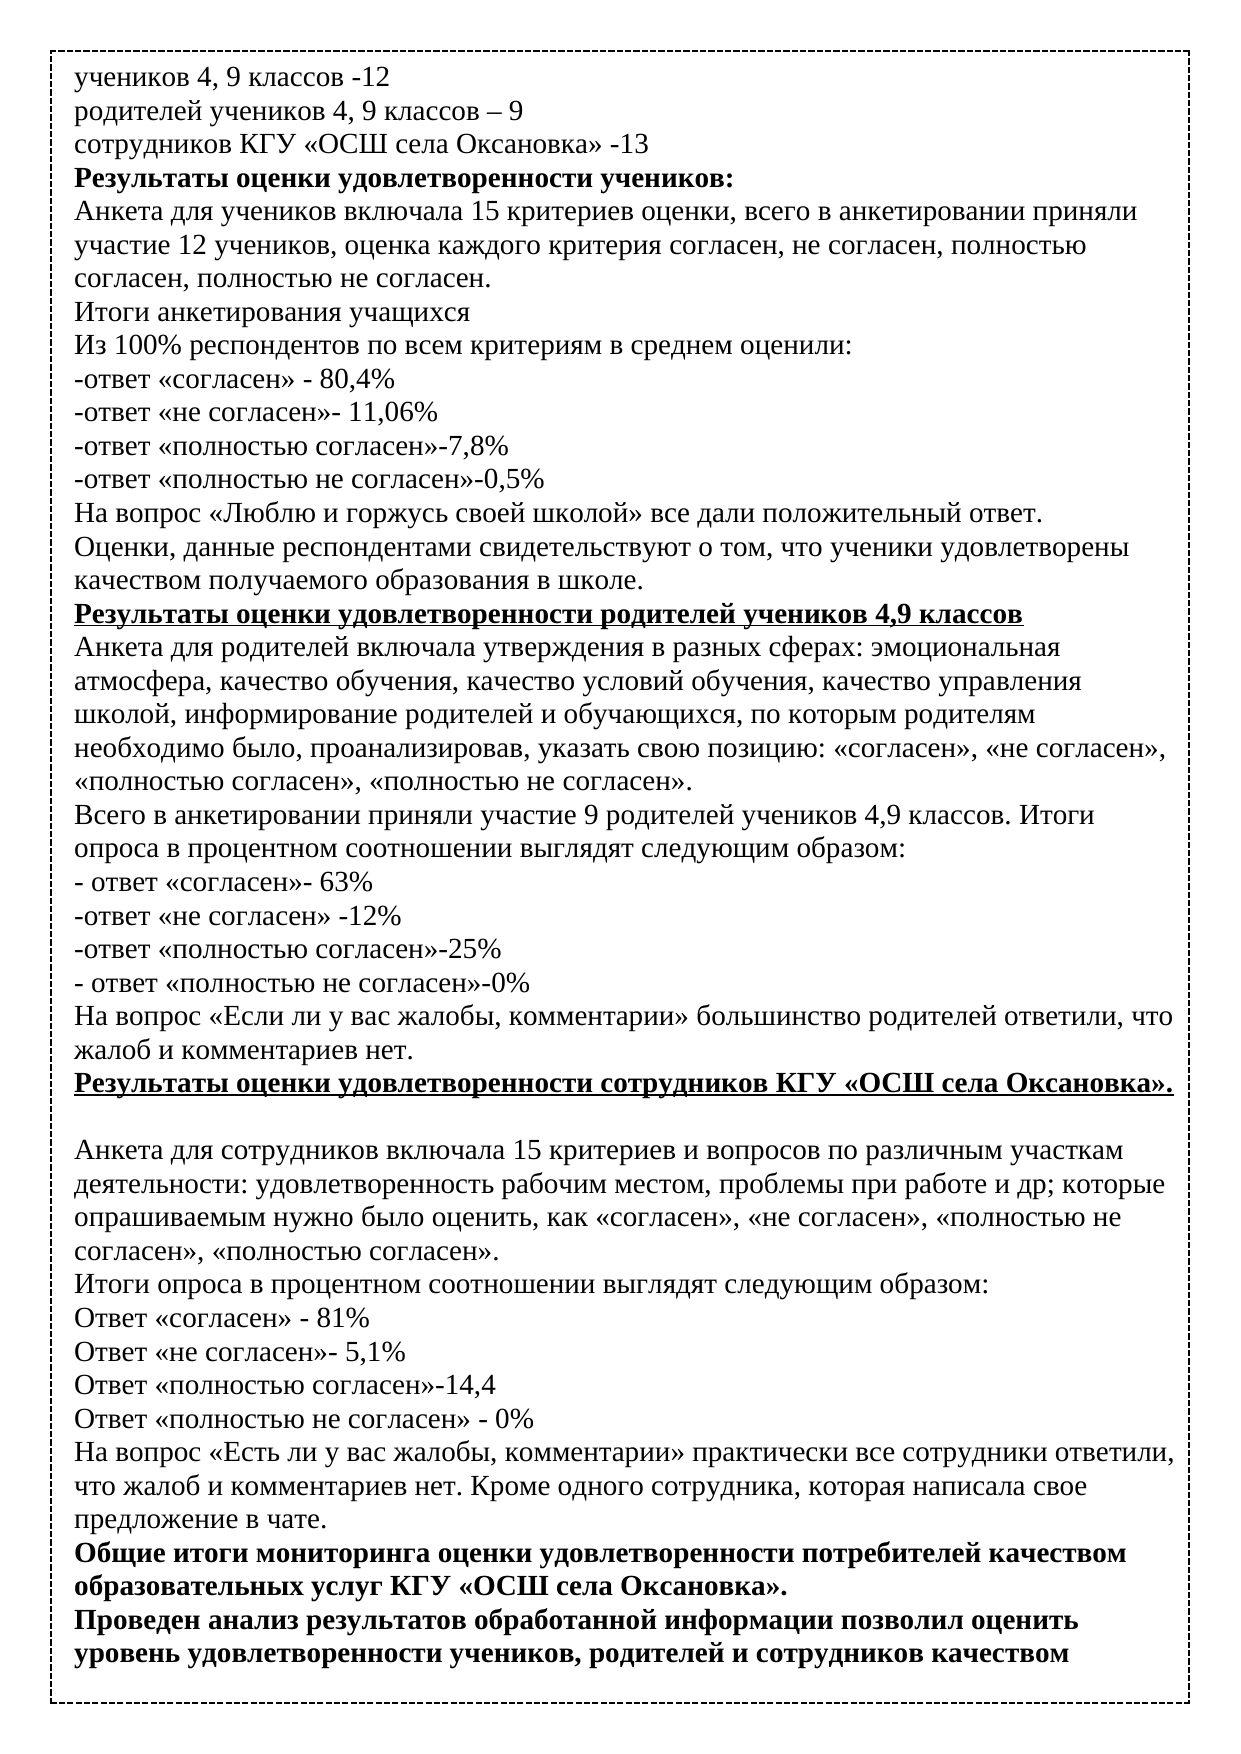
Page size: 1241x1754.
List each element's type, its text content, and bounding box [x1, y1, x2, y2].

text Результаты оценки удовлетворенности сотрудников КГУ «ОСШ села Оксановка». [74, 1065, 1181, 1099]
text - ответ «полностью не согласен»-0% [74, 965, 1181, 998]
text -ответ «не согласен»- 11,06% [74, 394, 1181, 428]
text Итоги опроса в процентном соотношении выглядят следующим образом: [74, 1267, 1181, 1300]
text Результаты оценки удовлетворенности учеников: [74, 160, 1181, 193]
text Результаты оценки удовлетворенности родителей учеников 4,9 классов [74, 596, 1181, 629]
text Из 100% респондентов по всем критериям в среднем оценили: [74, 327, 1181, 361]
text Всего в анкетировании приняли участие 9 родителей учеников 4,9 классов. Итоги опроса в процентном соотношении выглядят следующим образом: [74, 797, 1181, 864]
text -ответ «полностью не согласен»-0,5% [74, 462, 1181, 495]
text -ответ «согласен» - 80,4% [74, 361, 1181, 394]
text На вопрос «Есть ли у вас жалобы, комментарии» практически все сотрудники ответили, что жалоб и комментариев нет. Кроме одного сотрудника, которая написала свое предложение в чате. [74, 1434, 1181, 1535]
text Анкета для сотрудников включала 15 критериев и вопросов по различным участкам деятельности: удовлетворенность рабочим местом, проблемы при работе и др; которые опрашиваемым нужно было оценить, как «согласен», «не согласен», «полностью не согласен», «полностью согласен». [74, 1132, 1181, 1267]
text Ответ «не согласен»- 5,1% [74, 1334, 1181, 1367]
text Ответ «полностью согласен»-14,4 [74, 1367, 1181, 1401]
text Итоги анкетирования учащихся [74, 294, 1181, 327]
text -ответ «полностью согласен»-7,8% [74, 428, 1181, 462]
text Оценки, данные респондентами свидетельствуют о том, что ученики удовлетворены качеством получаемого образования в школе. [74, 529, 1181, 596]
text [74, 1602, 1181, 1669]
text Ответ «полностью не согласен» - 0% [74, 1401, 1181, 1434]
text Анкета для учеников включала 15 критериев оценки, всего в анкетировании приняли участие 12 учеников, оценка каждого критерия согласен, не согласен, полностью согласен, полностью не согласен. [74, 193, 1181, 294]
text учеников 4, 9 классов -12 [74, 59, 1181, 93]
text Анкета для родителей включала утверждения в разных сферах: эмоциональная атмосфера, качество обучения, качество условий обучения, качество управления школой, информирование родителей и обучающихся, по которым родителям необходимо было, проанализировав, указать свою позицию: «согласен», «не согласен», «полностью согласен», «полностью не согласен». [74, 629, 1181, 797]
text родителей учеников 4, 9 классов – 9 [74, 93, 1181, 126]
text - ответ «согласен»- 63% [74, 864, 1181, 898]
text -ответ «не согласен» -12% [74, 898, 1181, 931]
text -ответ «полностью согласен»-25% [74, 931, 1181, 965]
text сотрудников КГУ «ОСШ села Оксановка» -13 [74, 126, 1181, 160]
text Ответ «согласен» - 81% [74, 1300, 1181, 1334]
text На вопрос «Если ли у вас жалобы, комментарии» большинство родителей ответили, что жалоб и комментариев нет. [74, 998, 1181, 1065]
text На вопрос «Люблю и горжусь своей школой» все дали положительный ответ. [74, 495, 1181, 529]
text Общие итоги мониторинга оценки удовлетворенности потребителей качеством образовательных услуг КГУ «ОСШ села Оксановка». [74, 1535, 1181, 1602]
